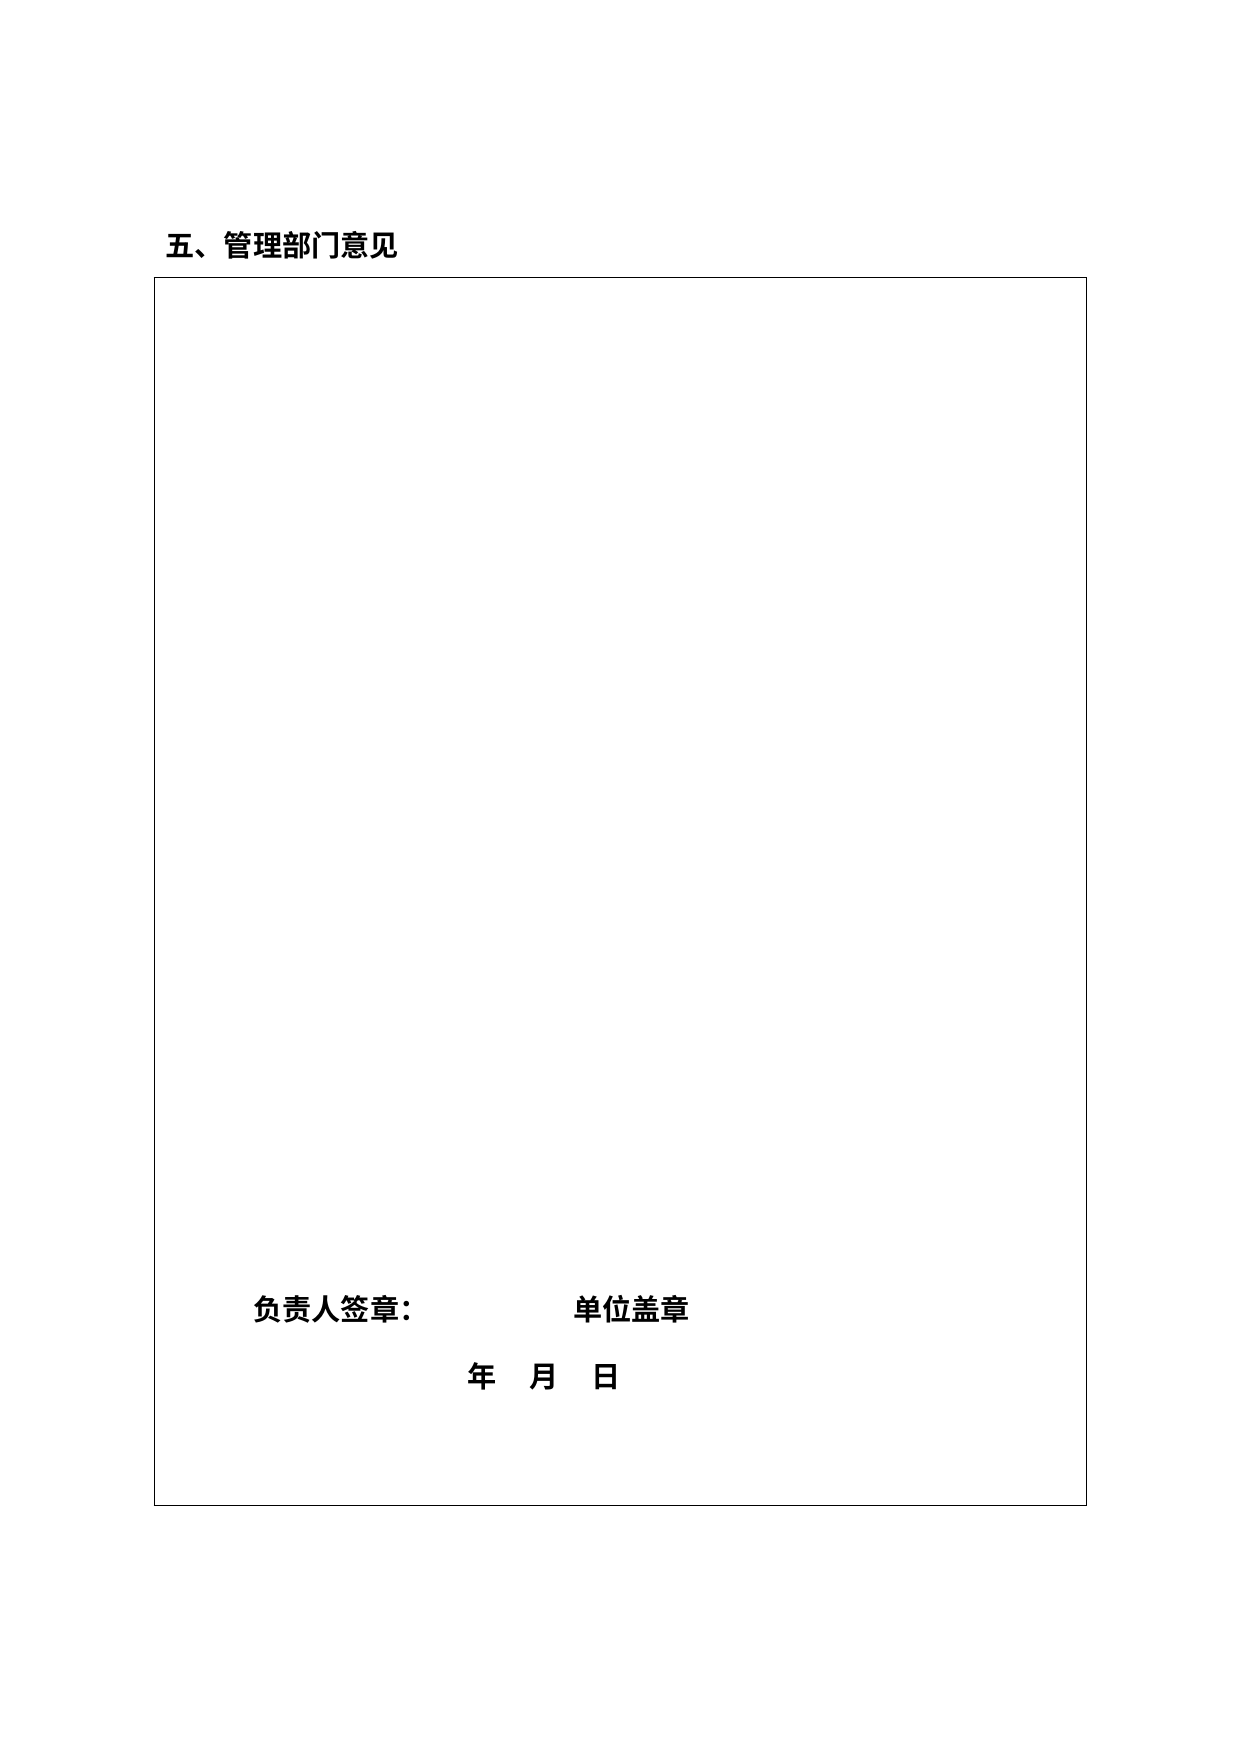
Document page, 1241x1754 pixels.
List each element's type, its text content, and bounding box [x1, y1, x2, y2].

table_header 负责人签章： 单位盖章 年 月 日 [155, 278, 1086, 1505]
text 五、管理部门意见 [165, 211, 1093, 277]
